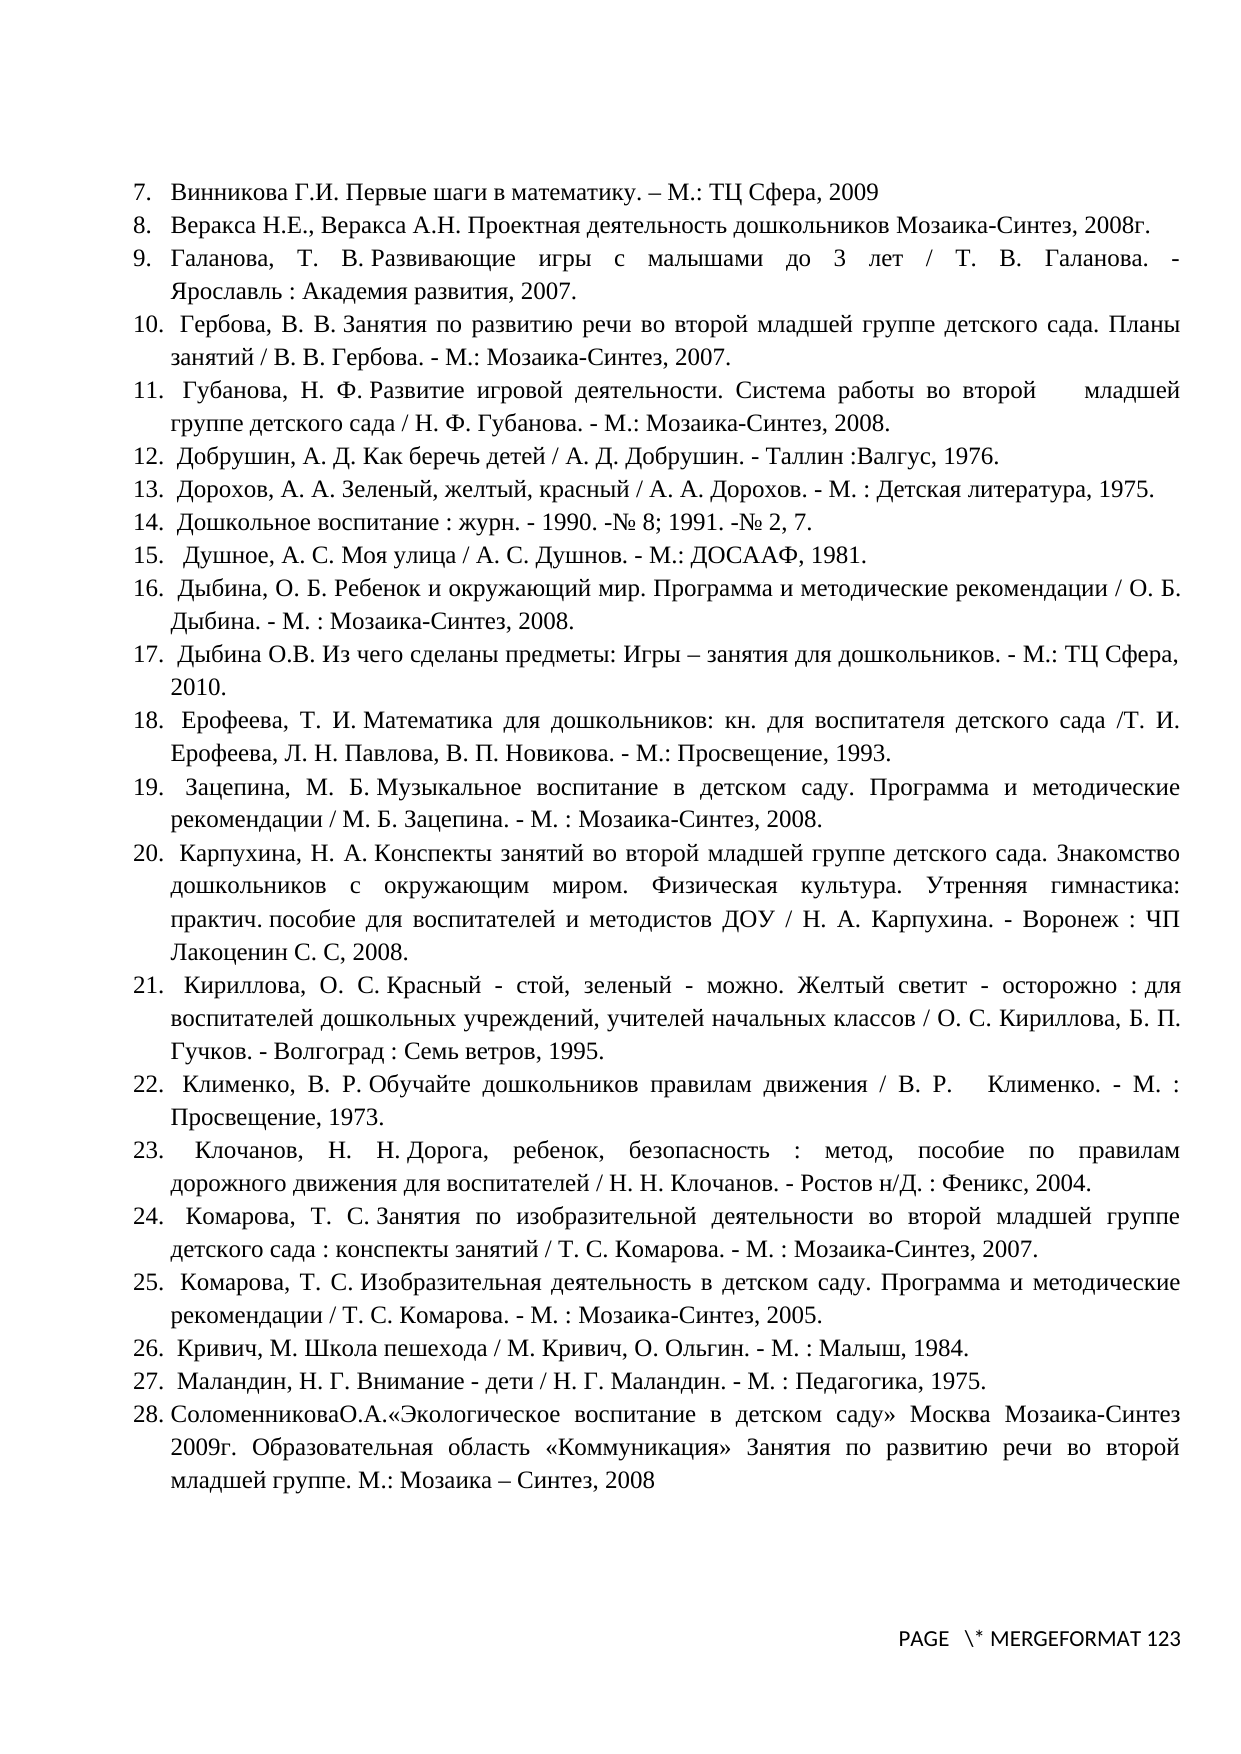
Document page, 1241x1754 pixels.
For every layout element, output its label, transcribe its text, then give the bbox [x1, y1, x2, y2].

list Губанова, Н. Ф. Развитие игровой деятельности. Система работы во второй младшей группе детского сада / Н. Ф. Губанова. - М.: Мозаика-Синтез, 2008. [133, 375, 1181, 437]
list Комарова, Т. С. Изобразительная деятельность в детском саду. Программа и методические рекомендации / Т. С. Комарова. - М. : Мозаика-Синтез, 2005. [133, 1267, 1181, 1329]
list СоломенниковаО.А.«Экологическое воспитание в детском саду» Москва Мозаика-Синтез 2009г. Образовательная область «Коммуникация» Занятия по развитию речи во второй младшей группе. М.: Мозаика – Синтез, 2008 [133, 1399, 1181, 1494]
list Зацепина, М. Б. Музыкальное воспитание в детском саду. Программа и методические рекомендации / М. Б. Зацепина. - М. : Мозаика-Синтез, 2008. [133, 772, 1181, 833]
list Веракса Н.Е., Веракса А.Н. Проектная деятельность дошкольников Мозаика-Синтез, 2008г. [133, 210, 1181, 239]
list Карпухина, Н. А. Конспекты занятий во второй младшей группе детского сада. Знакомство дошкольников с окружающим миром. Физическая культура. Утренняя гимнастика: практич. пособие для воспитателей и методистов ДОУ / Н. А. Карпухина. - Воронеж : ЧП Лакоценин С. С, 2008. [133, 838, 1181, 965]
list Галанова, Т. В. Развивающие игры с малышами до 3 лет / Т. В. Галанова. - Ярославль : Академия развития, 2007. [133, 243, 1181, 305]
list Винникова Г.И. Первые шаги в математику. – М.: ТЦ Сфера, 2009 [133, 177, 1181, 206]
list Гербова, В. В. Занятия по развитию речи во второй младшей группе детского сада. Планы занятий / В. В. Гербова. - М.: Мозаика-Синтез, 2007. [133, 309, 1181, 371]
list Комарова, Т. С. Занятия по изобразительной деятельности во второй младшей группе детского сада : конспекты занятий / Т. С. Комарова. - М. : Мозаика-Синтез, 2007. [133, 1201, 1181, 1263]
list Ерофеева, Т. И. Математика для дошкольников: кн. для воспитателя детского сада /Т. И. Ерофеева, Л. Н. Павлова, В. П. Новикова. - М.: Просвещение, 1993. [133, 706, 1181, 767]
list Дыбина, О. Б. Ребенок и окружающий мир. Программа и методические рекомендации / О. Б. Дыбина. - М. : Мозаика-Синтез, 2008. [133, 573, 1181, 635]
list Дошкольное воспитание : журн. - 1990. -№ 8; 1991. -№ 2, 7. [133, 507, 1181, 536]
list Кривич, М. Школа пешехода / М. Кривич, О. Ольгин. - М. : Малыш, 1984. [133, 1333, 1181, 1362]
list Клименко, В. Р. Обучайте дошкольников правилам движения / В. Р. Клименко. - М. : Просвещение, 1973. [133, 1069, 1181, 1131]
list Душное, А. С. Моя улица / А. С. Душнов. - М.: ДОСААФ, 1981. [133, 540, 1181, 569]
list Клочанов, Н. Н. Дорога, ребенок, безопасность : метод, пособие по правилам дорожного движения для воспитателей / Н. Н. Клочанов. - Ростов н/Д. : Феникс, 2004. [133, 1135, 1181, 1197]
list Дыбина О.В. Из чего сделаны предметы: Игры – занятия для дошкольников. - М.: ТЦ Сфера, 2010. [133, 639, 1181, 701]
list Кириллова, О. С. Красный - стой, зеленый - можно. Желтый светит - осторожно : для воспитателей дошкольных учреждений, учителей начальных классов / О. С. Кириллова, Б. П. Гучков. - Волгоград : Семь ветров, 1995. [133, 970, 1181, 1064]
list Маландин, Н. Г. Внимание - дети / Н. Г. Маландин. - М. : Педагогика, 1975. [133, 1366, 1181, 1395]
list Добрушин, А. Д. Как беречь детей / А. Д. Добрушин. - Таллин :Валгус, 1976. [133, 441, 1181, 470]
list Дорохов, А. А. Зеленый, желтый, красный / А. А. Дорохов. - М. : Детская литература, 1975. [133, 474, 1181, 503]
